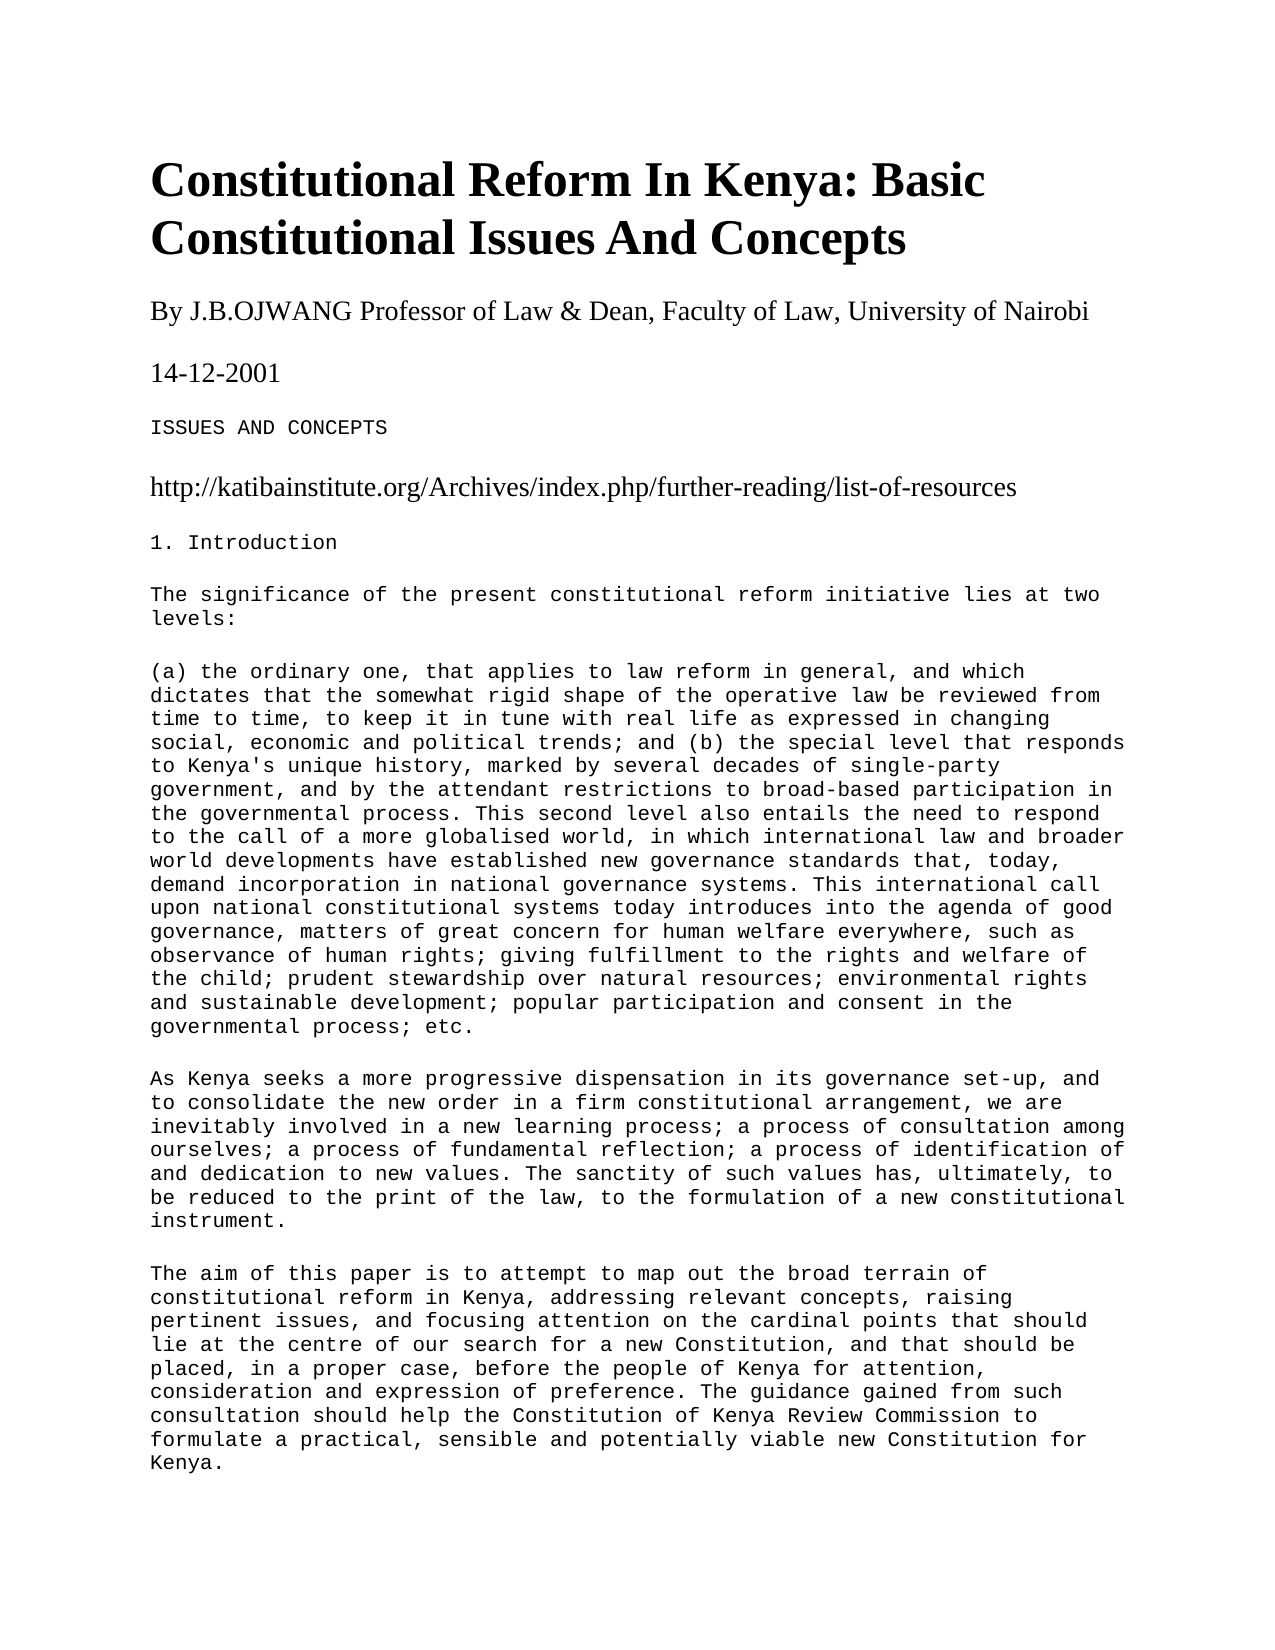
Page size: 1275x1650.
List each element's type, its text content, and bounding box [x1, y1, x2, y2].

text (a) the ordinary one, that applies to law reform in general, and which dictates that the somewhat rigid shape of the operative law be reviewed from time to time, to keep it in tune with real life as expressed in changing social, economic and political trends; and (b) the special level that responds to Kenya's unique history, marked by several decades of single-party government, and by the attendant restrictions to broad-based participation in the governmental process. This second level also entails the need to respond to the call of a more globalised world, in which international law and broader world developments have established new governance standards that, today, demand incorporation in national governance systems. This international call upon national constitutional systems today introduces into the agenda of good governance, matters of great concern for human welfare everywhere, such as observance of human rights; giving fulfillment to the rights and welfare of the child; prudent stewardship over natural resources; environmental rights and sustainable development; popular participation and consent in the governmental process; etc. [150, 661, 1125, 1039]
text 1. Introduction [150, 532, 1125, 555]
text 14-12-2001 [150, 356, 1125, 388]
text ISSUES AND CONCEPTS [150, 417, 1125, 441]
text The aim of this paper is to attempt to map out the broad terrain of constitutional reform in Kenya, addressing relevant concepts, raising pertinent issues, and focusing attention on the cardinal points that should lie at the centre of our search for a new Constitution, and that should be placed, in a proper case, before the people of Kenya for attention, consideration and expression of preference. The guidance gained from such consultation should help the Constitution of Kenya Review Commission to formulate a practical, sensible and potentially viable new Constitution for Kenya. [150, 1263, 1125, 1476]
text By J.B.OJWANG Professor of Law & Dean, Faculty of Law, University of Nairobi [150, 294, 1125, 327]
text As Kenya seeks a more progressive dispensation in its governance set-up, and to consolidate the new order in a firm constitutional arrangement, we are inevitably involved in a new learning process; a process of consultation among ourselves; a process of fundamental reflection; a process of identification of and dedication to new values. The sanctity of such values has, ultimately, to be reduced to the print of the law, to the formulation of a new constitutional instrument. [150, 1068, 1125, 1234]
text http://katibainstitute.org/Archives/index.php/further-reading/list-of-resources [150, 470, 1125, 502]
text The significance of the present constitutional reform initiative lies at two levels: [150, 584, 1125, 632]
subtitle Constitutional Reform In Kenya: Basic Constitutional Issues And Concepts [150, 150, 1125, 265]
